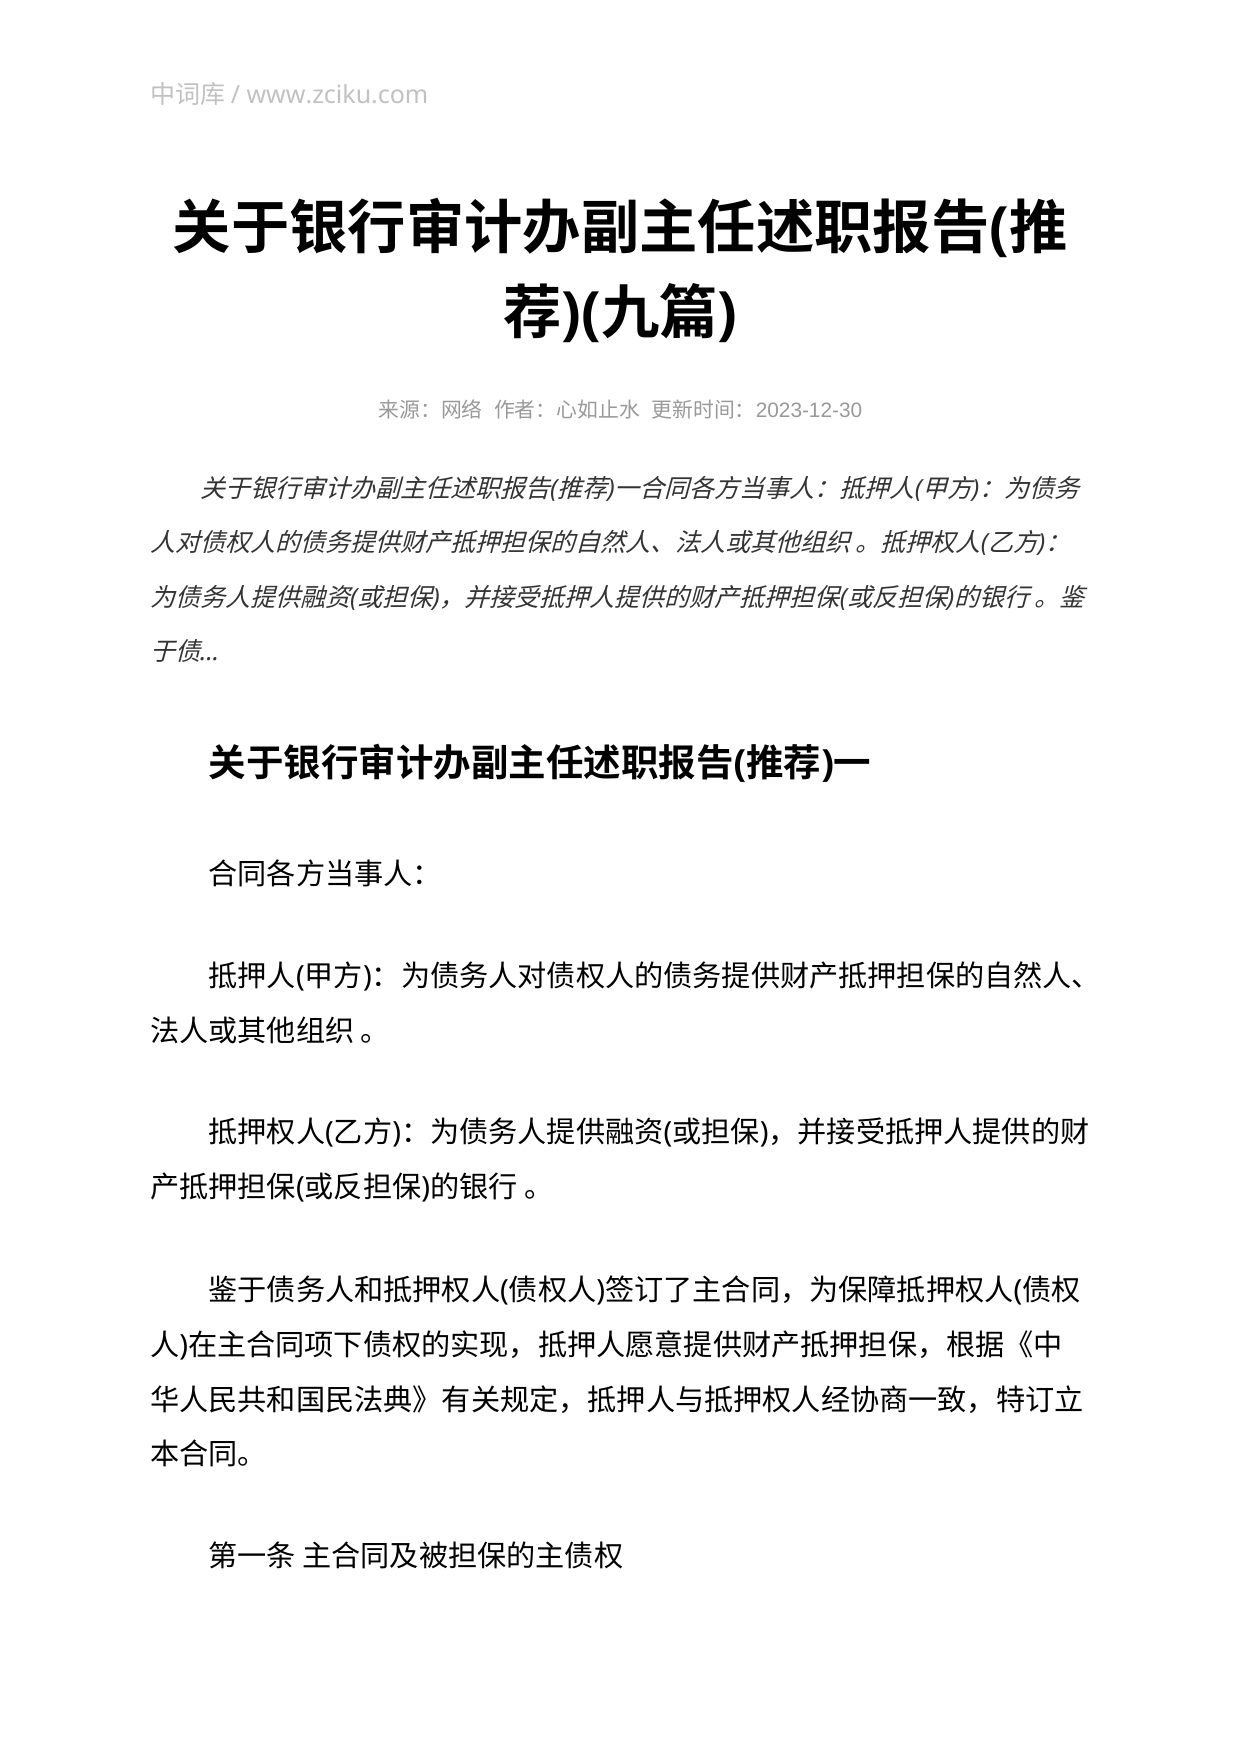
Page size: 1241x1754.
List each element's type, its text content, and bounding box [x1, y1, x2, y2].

text 抵押人(甲方)：为债务人对债权人的债务提供财产抵押担保的自然人、法人或其他组织 。 [150, 952, 1090, 1049]
text 合同各方当事人： [150, 851, 1090, 893]
text 关于银行审计办副主任述职报告(推荐)一合同各方当事人：抵押人(甲方)：为债务人对债权人的债务提供财产抵押担保的自然人、法人或其他组织 。抵押权人(乙方)：为债务人提供融资(或担保)，并接受抵押人提供的财产抵押担保(或反担保)的银行 。鉴于债... [150, 468, 1090, 668]
text 鉴于债务人和抵押权人(债权人)签订了主合同，为保障抵押权人(债权人)在主合同项下债权的实现，抵押人愿意提供财产抵押担保，根据《中华人民共和国民法典》有关规定，抵押人与抵押权人经协商一致，特订立本合同。 [150, 1266, 1090, 1473]
text 来源：网络 作者：心如止水 更新时间：2023-12-30 [150, 398, 1090, 422]
text 第一条 主合同及被担保的主债权 [150, 1533, 1090, 1575]
text 关于银行审计办副主任述职报告(推荐)一 [150, 733, 1090, 787]
subtitle 关于银行审计办副主任述职报告(推荐)(九篇) [150, 181, 1090, 351]
text 抵押权人(乙方)：为债务人提供融资(或担保)，并接受抵押人提供的财产抵押担保(或反担保)的银行 。 [150, 1109, 1090, 1206]
